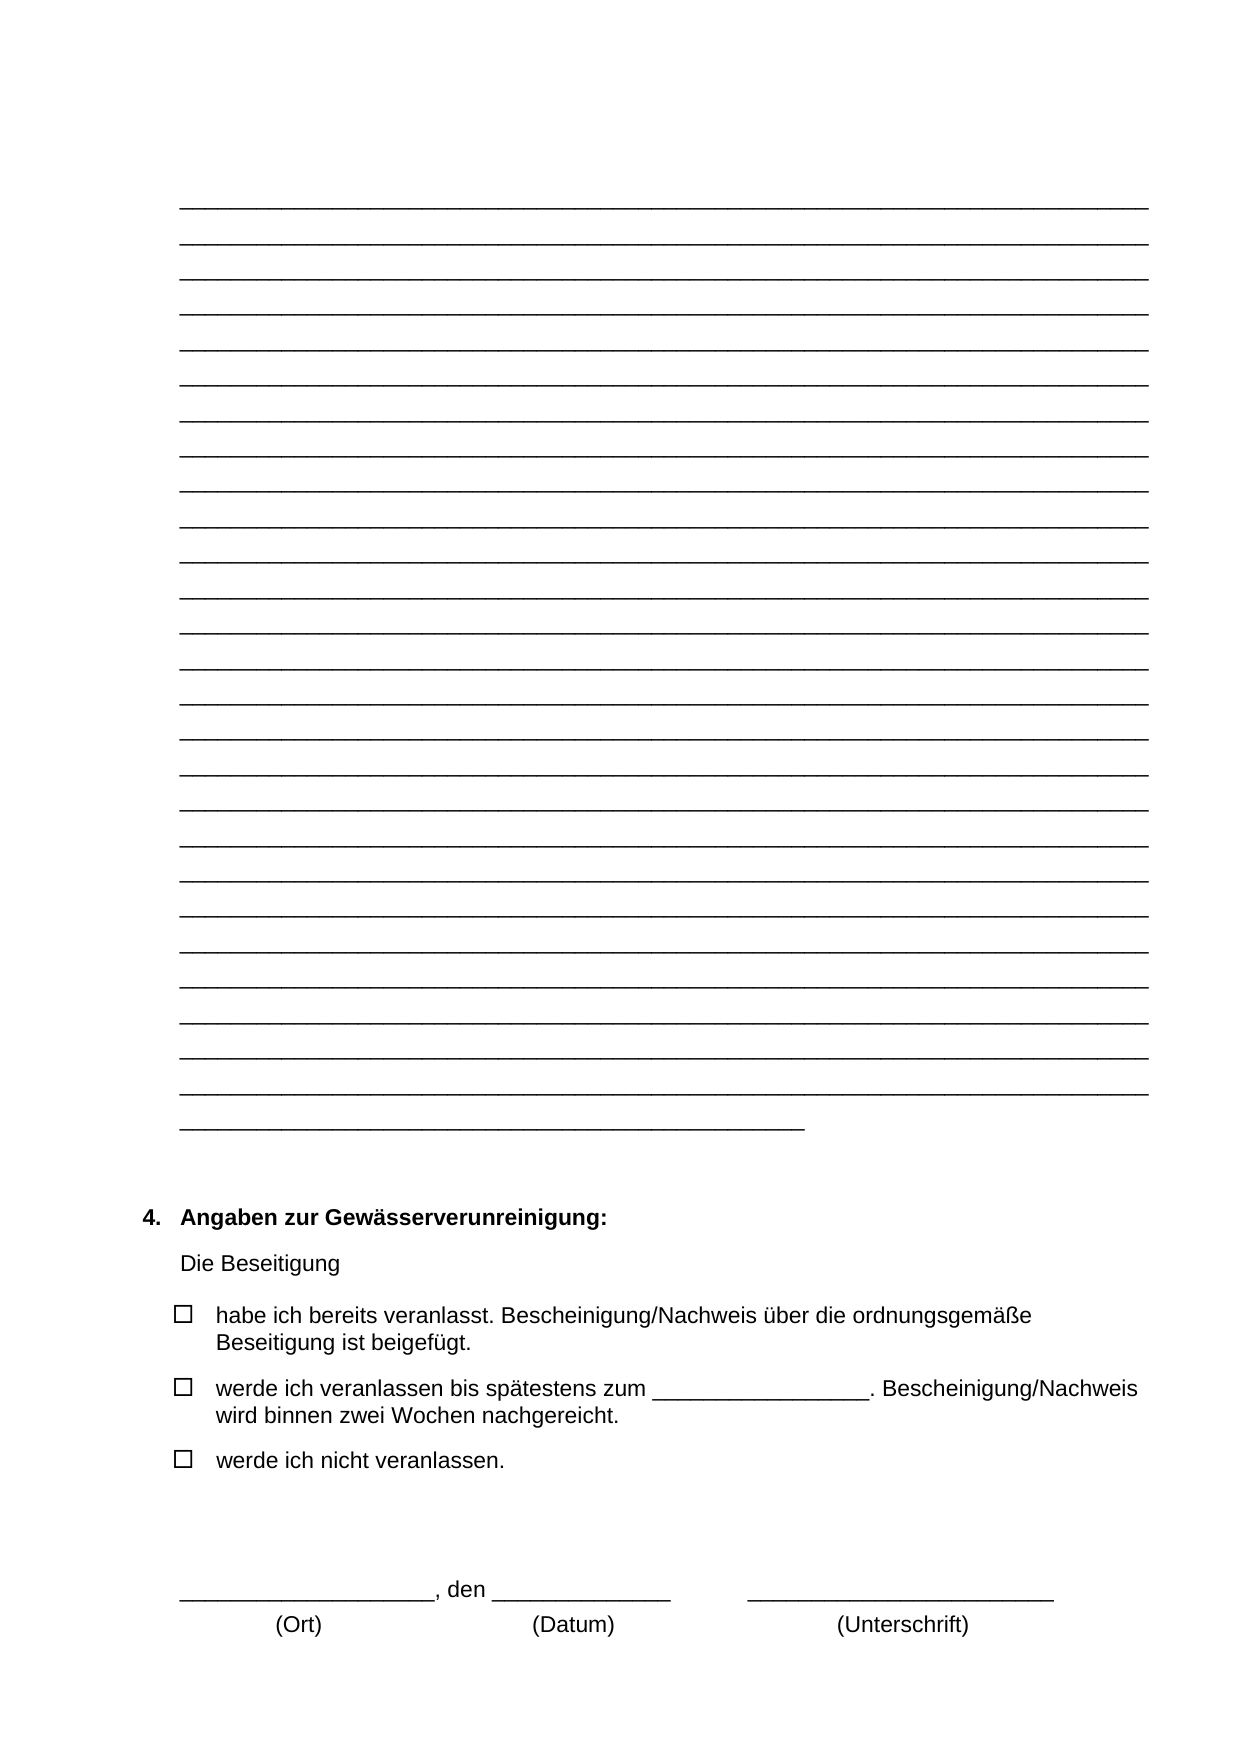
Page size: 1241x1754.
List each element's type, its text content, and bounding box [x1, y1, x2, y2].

text werde ich veranlassen bis spätestens zum _________________. Bescheinigung/Nachweis wird binnen zwei Wochen nachgereicht. [172, 1375, 1152, 1428]
text ____________________, den ______________ ________________________ [179, 1569, 1152, 1604]
text Die Beseitigung [172, 1250, 1152, 1276]
text werde ich nicht veranlassen. [172, 1447, 1152, 1474]
text _________________________________________________________________________________________________________________________________________________________________________________________________________________________________________________________________________________________________________________________________________________________________________________________________________________________________________________________________________________________________________________________________________________________________________________________________________________________________________________________________________________________________________________________________________________________________________________________________________________________________________________________________________________________________________________________________________________________________________________________________________________________________________________________________________________________________________________________________________________________________________________________________________________________________________________________________________________________________________________________________________________________________________________________________________________________________________________________________________________________________________________________________________________________________________________________________________________________________________________________________________________________________________________________________________________________________________________________________________________________________________________________________________________________________________________________________________________________________________________________________________________________________________________________________________________________________________ [179, 177, 1152, 1133]
text habe ich bereits veranlasst. Bescheinigung/Nachweis über die ordnungsgemäße Beseitigung ist beigefügt. [172, 1302, 1152, 1356]
text (Ort) (Datum) (Unterschrift) [179, 1604, 1152, 1640]
list Angaben zur Gewässerverunreinigung: [142, 1204, 1152, 1231]
